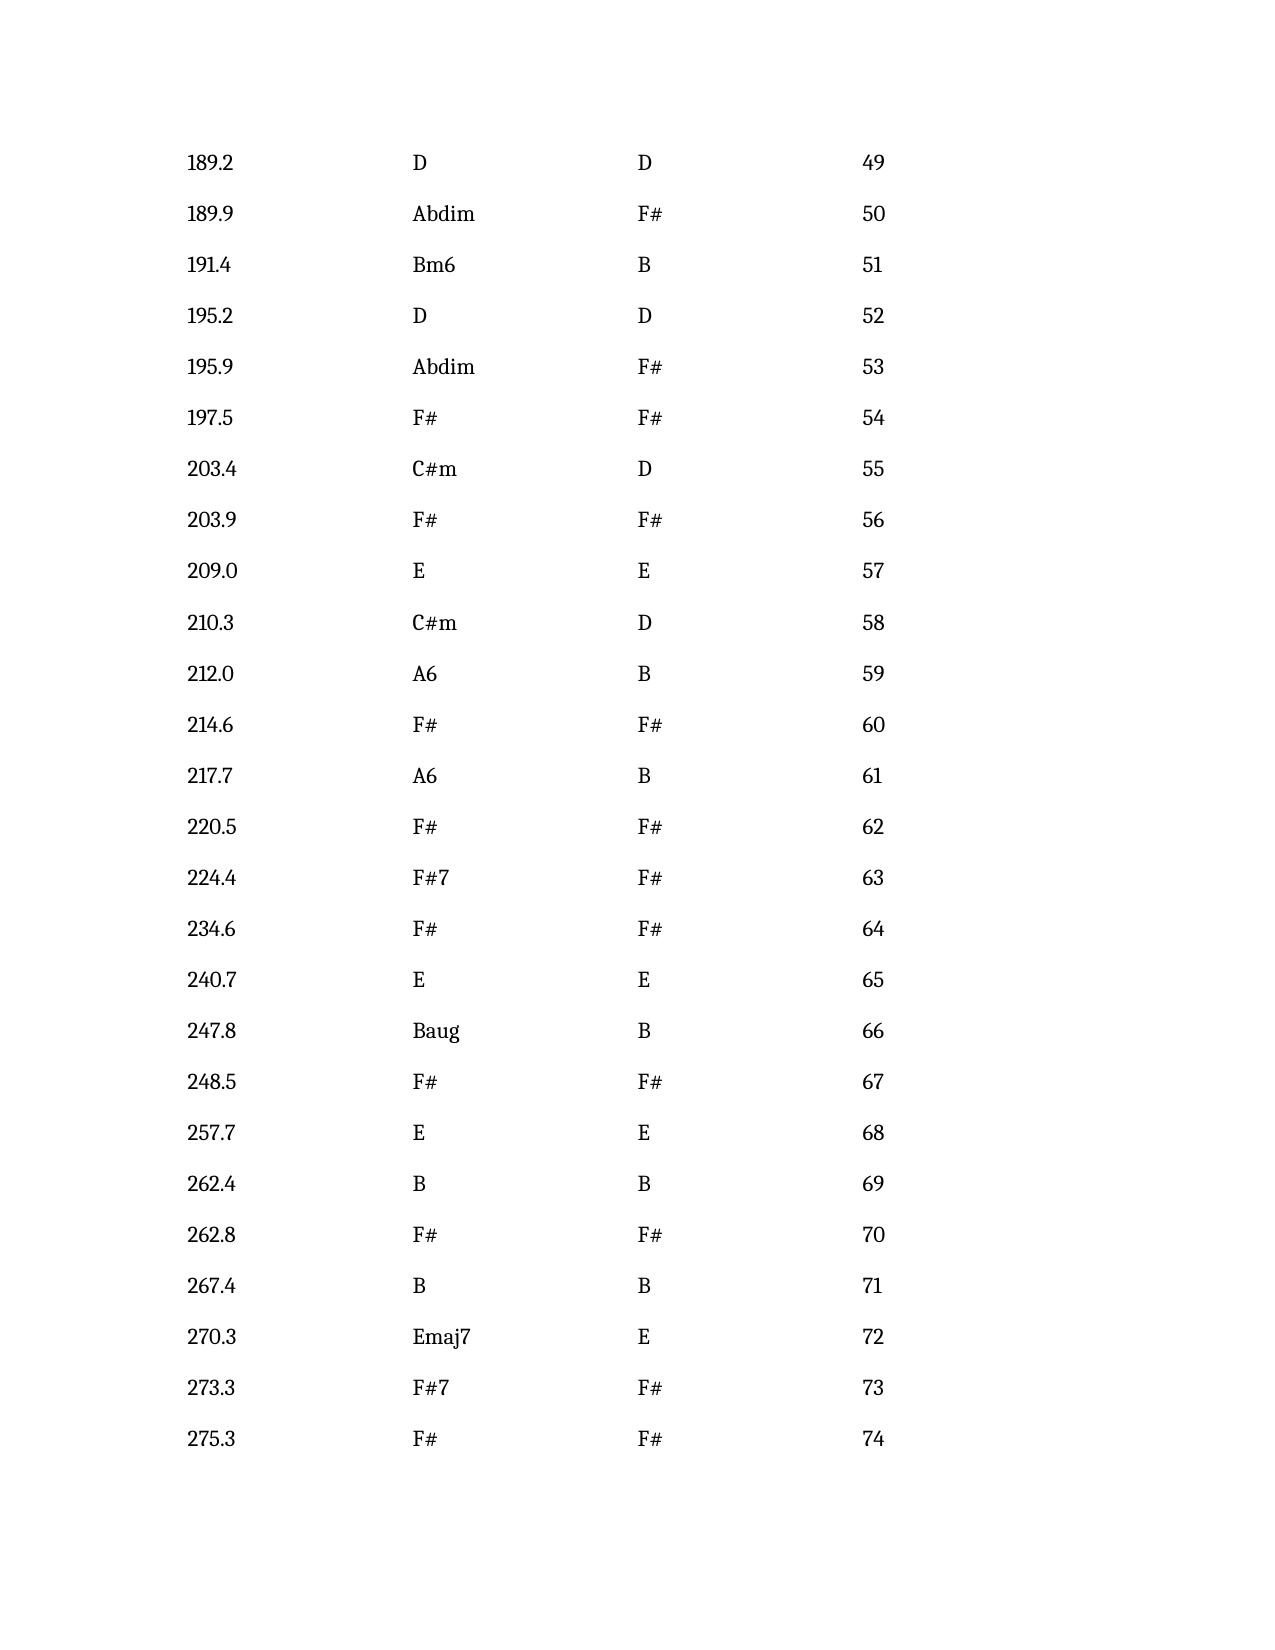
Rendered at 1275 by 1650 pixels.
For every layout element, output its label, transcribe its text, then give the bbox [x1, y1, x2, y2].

table_cell F# [401, 916, 626, 967]
table_cell 72 [851, 1324, 1076, 1375]
table_cell 220.5 [176, 814, 401, 864]
table_cell 275.3 [176, 1426, 401, 1477]
table_cell B [626, 252, 851, 303]
table_cell 210.3 [176, 609, 401, 660]
table_cell 60 [851, 711, 1076, 762]
table_cell 214.6 [176, 711, 401, 762]
table_cell 209.0 [176, 558, 401, 609]
table_cell 67 [851, 1069, 1076, 1120]
table_cell 247.8 [176, 1018, 401, 1069]
table_cell 189.2 [176, 150, 401, 201]
table_cell F#7 [401, 1375, 626, 1426]
table_cell 195.2 [176, 303, 401, 354]
table_cell 61 [851, 763, 1076, 813]
table_cell E [626, 1120, 851, 1171]
table_cell 248.5 [176, 1069, 401, 1120]
table_cell D [401, 150, 626, 201]
table_cell 69 [851, 1171, 1076, 1222]
table_cell 203.9 [176, 507, 401, 558]
table_cell 66 [851, 1018, 1076, 1069]
table_cell B [626, 1171, 851, 1222]
table_cell F# [401, 1069, 626, 1120]
table_cell F# [626, 1222, 851, 1273]
table_cell F# [626, 1426, 851, 1477]
table_cell 57 [851, 558, 1076, 609]
table_cell Abdim [401, 354, 626, 405]
table_cell D [626, 609, 851, 660]
table_cell 195.9 [176, 354, 401, 405]
table_cell D [401, 303, 626, 354]
table_cell F# [626, 916, 851, 967]
table_cell Bm6 [401, 252, 626, 303]
table_cell F# [401, 711, 626, 762]
table_cell 55 [851, 456, 1076, 507]
table_cell E [401, 967, 626, 1018]
table_cell 267.4 [176, 1273, 401, 1324]
table_cell 240.7 [176, 967, 401, 1018]
table_cell F#7 [401, 865, 626, 916]
table_cell 70 [851, 1222, 1076, 1273]
table_cell F# [626, 354, 851, 405]
table_cell 49 [851, 150, 1076, 201]
table_cell 65 [851, 967, 1076, 1018]
table_cell F# [401, 1426, 626, 1477]
table_cell B [626, 660, 851, 711]
table_cell 270.3 [176, 1324, 401, 1375]
table_cell C#m [401, 609, 626, 660]
table_cell B [401, 1273, 626, 1324]
table_cell 62 [851, 814, 1076, 864]
table_cell 64 [851, 916, 1076, 967]
table_cell Baug [401, 1018, 626, 1069]
table_cell F# [626, 507, 851, 558]
table_cell F# [626, 1375, 851, 1426]
table_cell D [626, 456, 851, 507]
table_cell A6 [401, 660, 626, 711]
table_cell B [626, 1273, 851, 1324]
table_cell 58 [851, 609, 1076, 660]
table_cell F# [626, 814, 851, 864]
table_cell 71 [851, 1273, 1076, 1324]
table_cell 56 [851, 507, 1076, 558]
table_cell 189.9 [176, 201, 401, 252]
table_cell 234.6 [176, 916, 401, 967]
table_cell 51 [851, 252, 1076, 303]
table_cell 224.4 [176, 865, 401, 916]
table_cell F# [626, 405, 851, 456]
table_cell 73 [851, 1375, 1076, 1426]
table_cell 197.5 [176, 405, 401, 456]
table_cell F# [401, 814, 626, 864]
table_cell 53 [851, 354, 1076, 405]
table_cell D [626, 303, 851, 354]
table_cell 273.3 [176, 1375, 401, 1426]
table_cell C#m [401, 456, 626, 507]
table_cell F# [401, 405, 626, 456]
table_cell 74 [851, 1426, 1076, 1477]
table_cell D [626, 150, 851, 201]
table_cell F# [626, 865, 851, 916]
table_cell A6 [401, 763, 626, 813]
table_cell 50 [851, 201, 1076, 252]
table_cell E [626, 967, 851, 1018]
table_cell 217.7 [176, 763, 401, 813]
table_cell 54 [851, 405, 1076, 456]
table_cell F# [626, 711, 851, 762]
table_cell Abdim [401, 201, 626, 252]
table_cell 63 [851, 865, 1076, 916]
table_cell B [626, 763, 851, 813]
table_cell E [401, 1120, 626, 1171]
table_cell 59 [851, 660, 1076, 711]
table_cell 212.0 [176, 660, 401, 711]
table_cell 262.4 [176, 1171, 401, 1222]
table_cell F# [626, 1069, 851, 1120]
table_cell E [626, 558, 851, 609]
table_cell F# [401, 1222, 626, 1273]
table_cell E [626, 1324, 851, 1375]
table_cell 262.8 [176, 1222, 401, 1273]
table_cell 68 [851, 1120, 1076, 1171]
table_cell F# [401, 507, 626, 558]
table_cell B [626, 1018, 851, 1069]
table_cell Emaj7 [401, 1324, 626, 1375]
table_cell F# [626, 201, 851, 252]
table_cell 203.4 [176, 456, 401, 507]
table_cell E [401, 558, 626, 609]
table_cell 257.7 [176, 1120, 401, 1171]
table_cell 52 [851, 303, 1076, 354]
table_cell 191.4 [176, 252, 401, 303]
table_cell B [401, 1171, 626, 1222]
